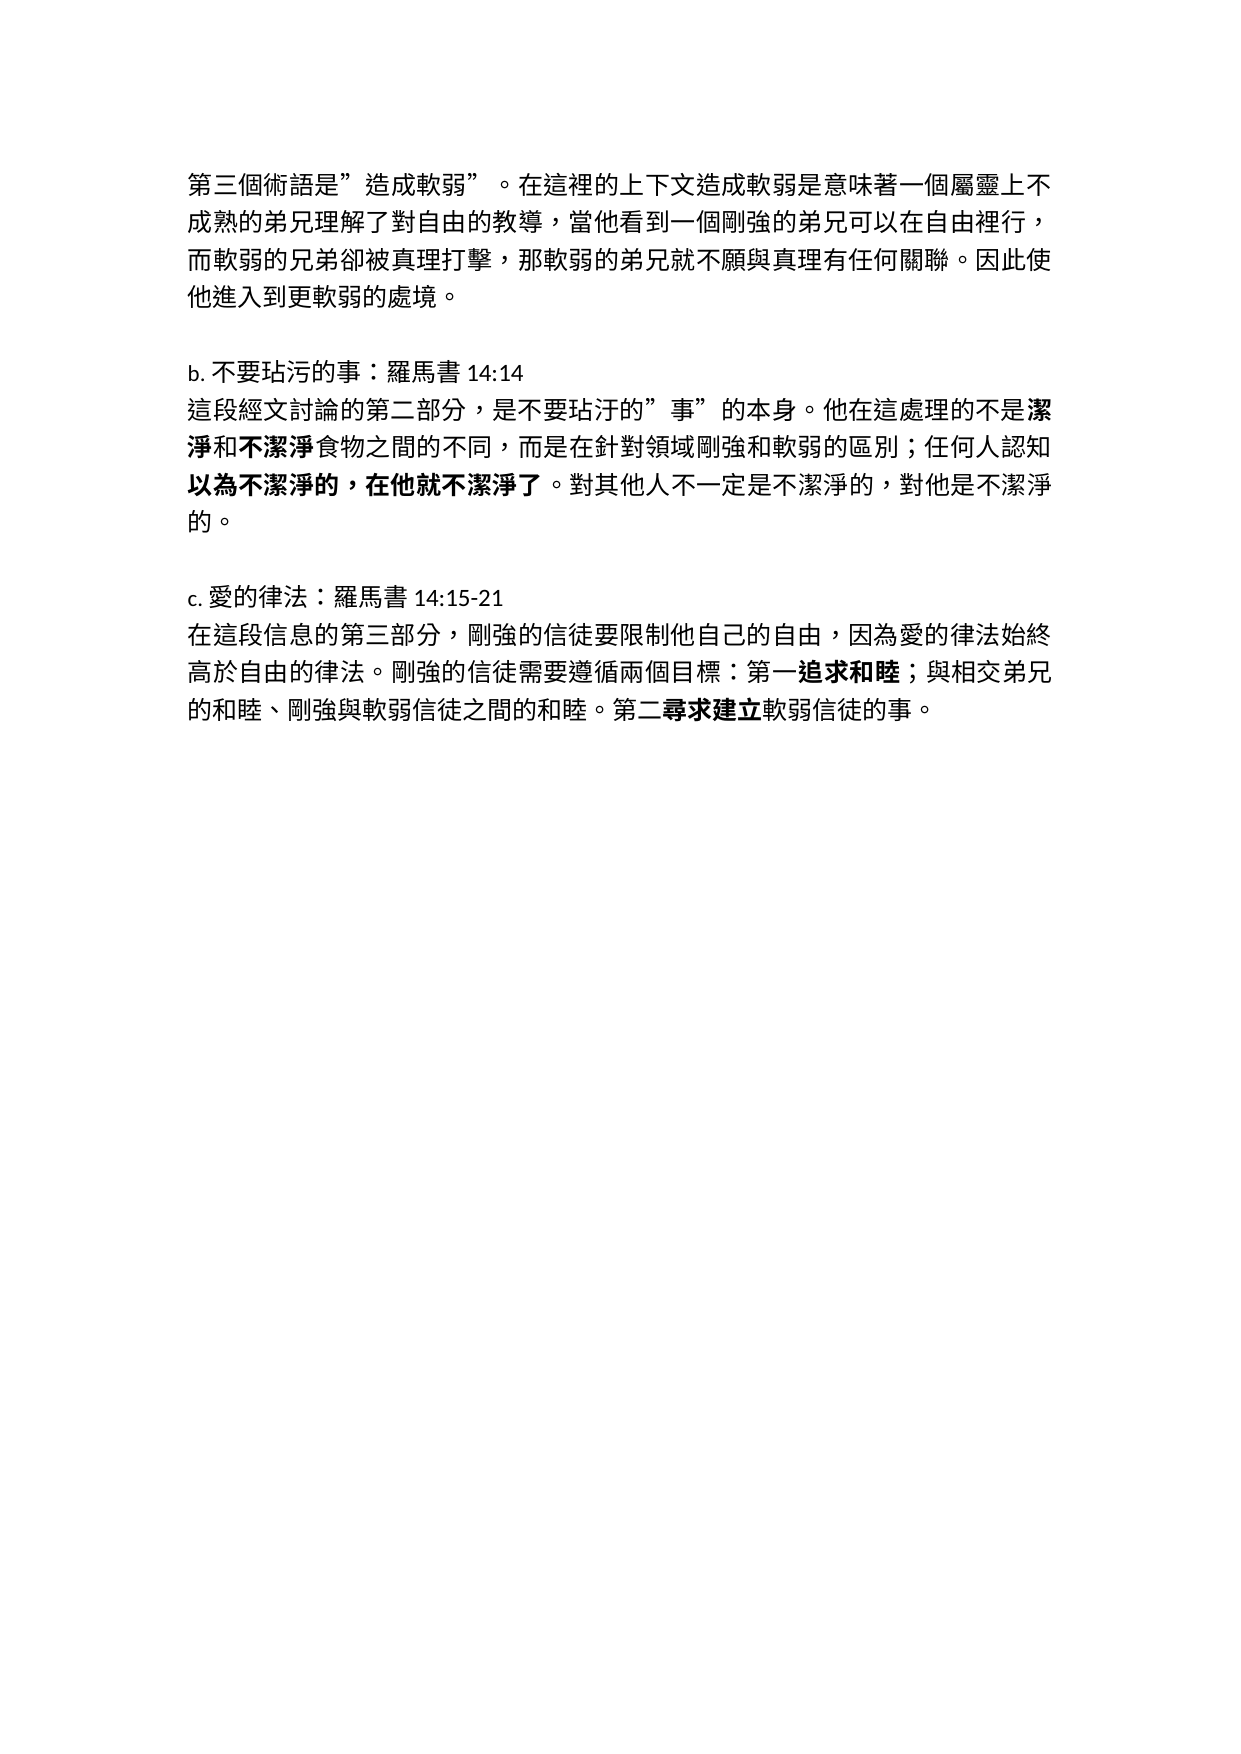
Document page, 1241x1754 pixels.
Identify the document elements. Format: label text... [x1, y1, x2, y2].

text c. 愛的律法：羅馬書14:15-21 [187, 577, 1053, 614]
text 這段經文討論的第二部分，是不要玷汙的”事”的本身。他在這處理的不是潔淨和不潔淨食物之間的不同，而是在針對領域剛強和軟弱的區別；任何人認知以為不潔淨的，在他就不潔淨了。對其他人不一定是不潔淨的，對他是不潔淨的。 [187, 389, 1053, 539]
text 第三個術語是”造成軟弱”。在這裡的上下文造成軟弱是意味著一個屬靈上不成熟的弟兄理解了對自由的教導，當他看到一個剛強的弟兄可以在自由裡行，而軟弱的兄弟卻被真理打擊，那軟弱的弟兄就不願與真理有任何關聯。因此使他進入到更軟弱的處境。 [187, 164, 1053, 314]
text 在這段信息的第三部分，剛強的信徒要限制他自己的自由，因為愛的律法始終高於自由的律法。剛強的信徒需要遵循兩個目標：第一追求和睦；與相交弟兄的和睦、剛強與軟弱信徒之間的和睦。第二尋求建立軟弱信徒的事。 [187, 614, 1053, 727]
text b. 不要玷污的事：羅馬書14:14 [187, 352, 1053, 389]
